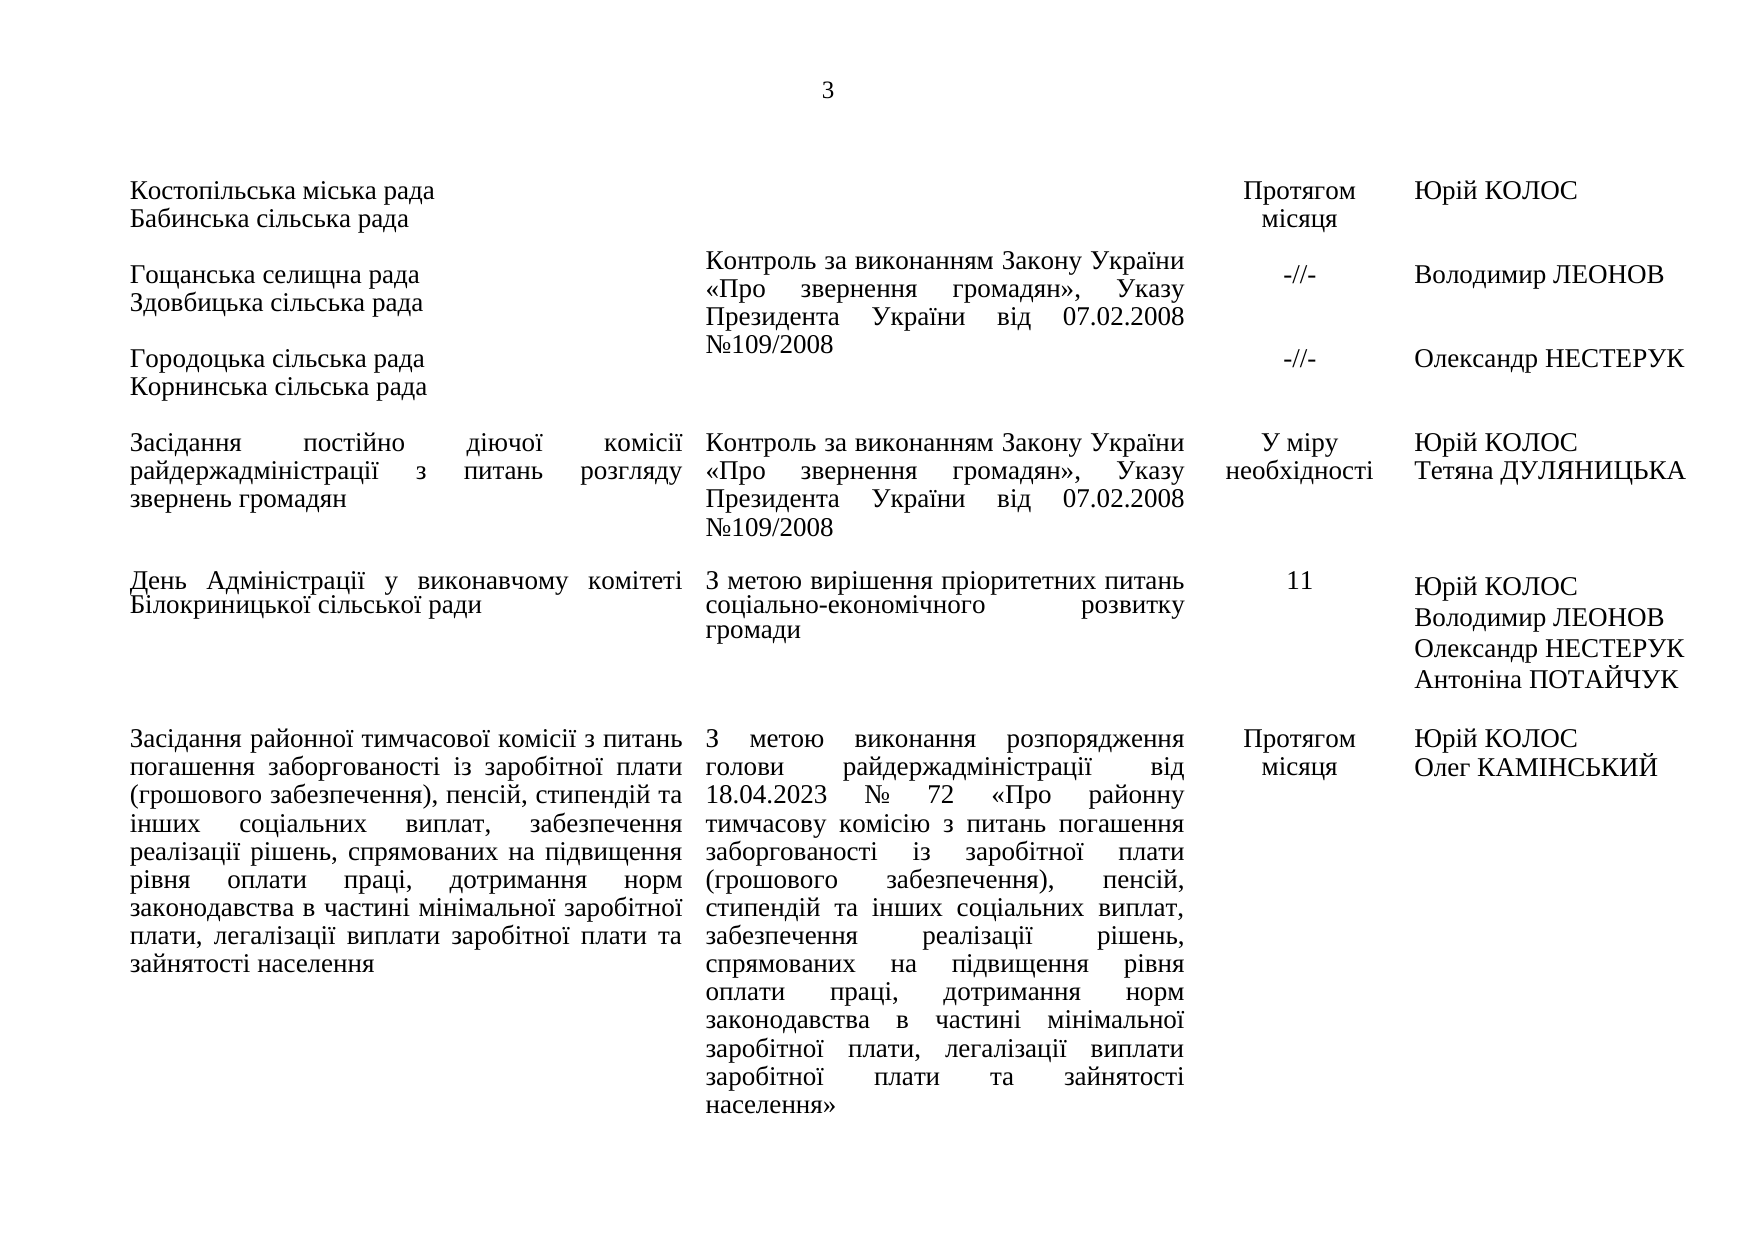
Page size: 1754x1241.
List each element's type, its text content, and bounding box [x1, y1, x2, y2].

table_cell Протягом місяця [1196, 177, 1403, 261]
table_cell У міру необхідності [1196, 429, 1403, 570]
table_cell -//- [1196, 345, 1403, 429]
table_cell Контроль за виконанням Закону України «Про звернення громадян», Указу Президента України від 07.02.2008 №109/2008 [694, 177, 1196, 429]
table_cell Контроль за виконанням Закону України «Про звернення громадян», Указу Президента України від 07.02.2008 №109/2008 [694, 429, 1196, 570]
table_cell Протягом місяця [1196, 726, 1403, 1119]
table_cell Володимир ЛЕОНОВ [1403, 261, 1714, 345]
table_cell Городоцька сільська рада Корнинська сільська рада [118, 345, 694, 429]
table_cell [694, 726, 1196, 1119]
table_cell Гощанська селищна рада Здовбицька сільська рада [118, 261, 694, 345]
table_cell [118, 726, 694, 1119]
table_cell Юрій КОЛОС Тетяна ДУЛЯНИЦЬКА [1403, 429, 1714, 570]
table_cell Юрій КОЛОС Володимир ЛЕОНОВ Олександр НЕСТЕРУК Антоніна ПОТАЙЧУК [1403, 570, 1714, 726]
table_cell 11 [1196, 570, 1403, 726]
table_cell З метою вирішення пріоритетних питань соціально-економічного розвитку громади [694, 570, 1196, 726]
table_cell Олександр НЕСТЕРУК [1403, 345, 1714, 429]
table_cell Засідання постійно діючої комісії райдержадміністрації з питань розгляду звернень громадян [118, 429, 694, 570]
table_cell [1403, 726, 1714, 1119]
table_cell -//- [1196, 261, 1403, 345]
table_cell День Адміністрації у виконавчому комітеті Білокриницької сільської ради [118, 570, 694, 726]
table_cell Юрій КОЛОС [1403, 177, 1714, 261]
table_cell Костопільська міська рада Бабинська сільська рада [118, 177, 694, 261]
